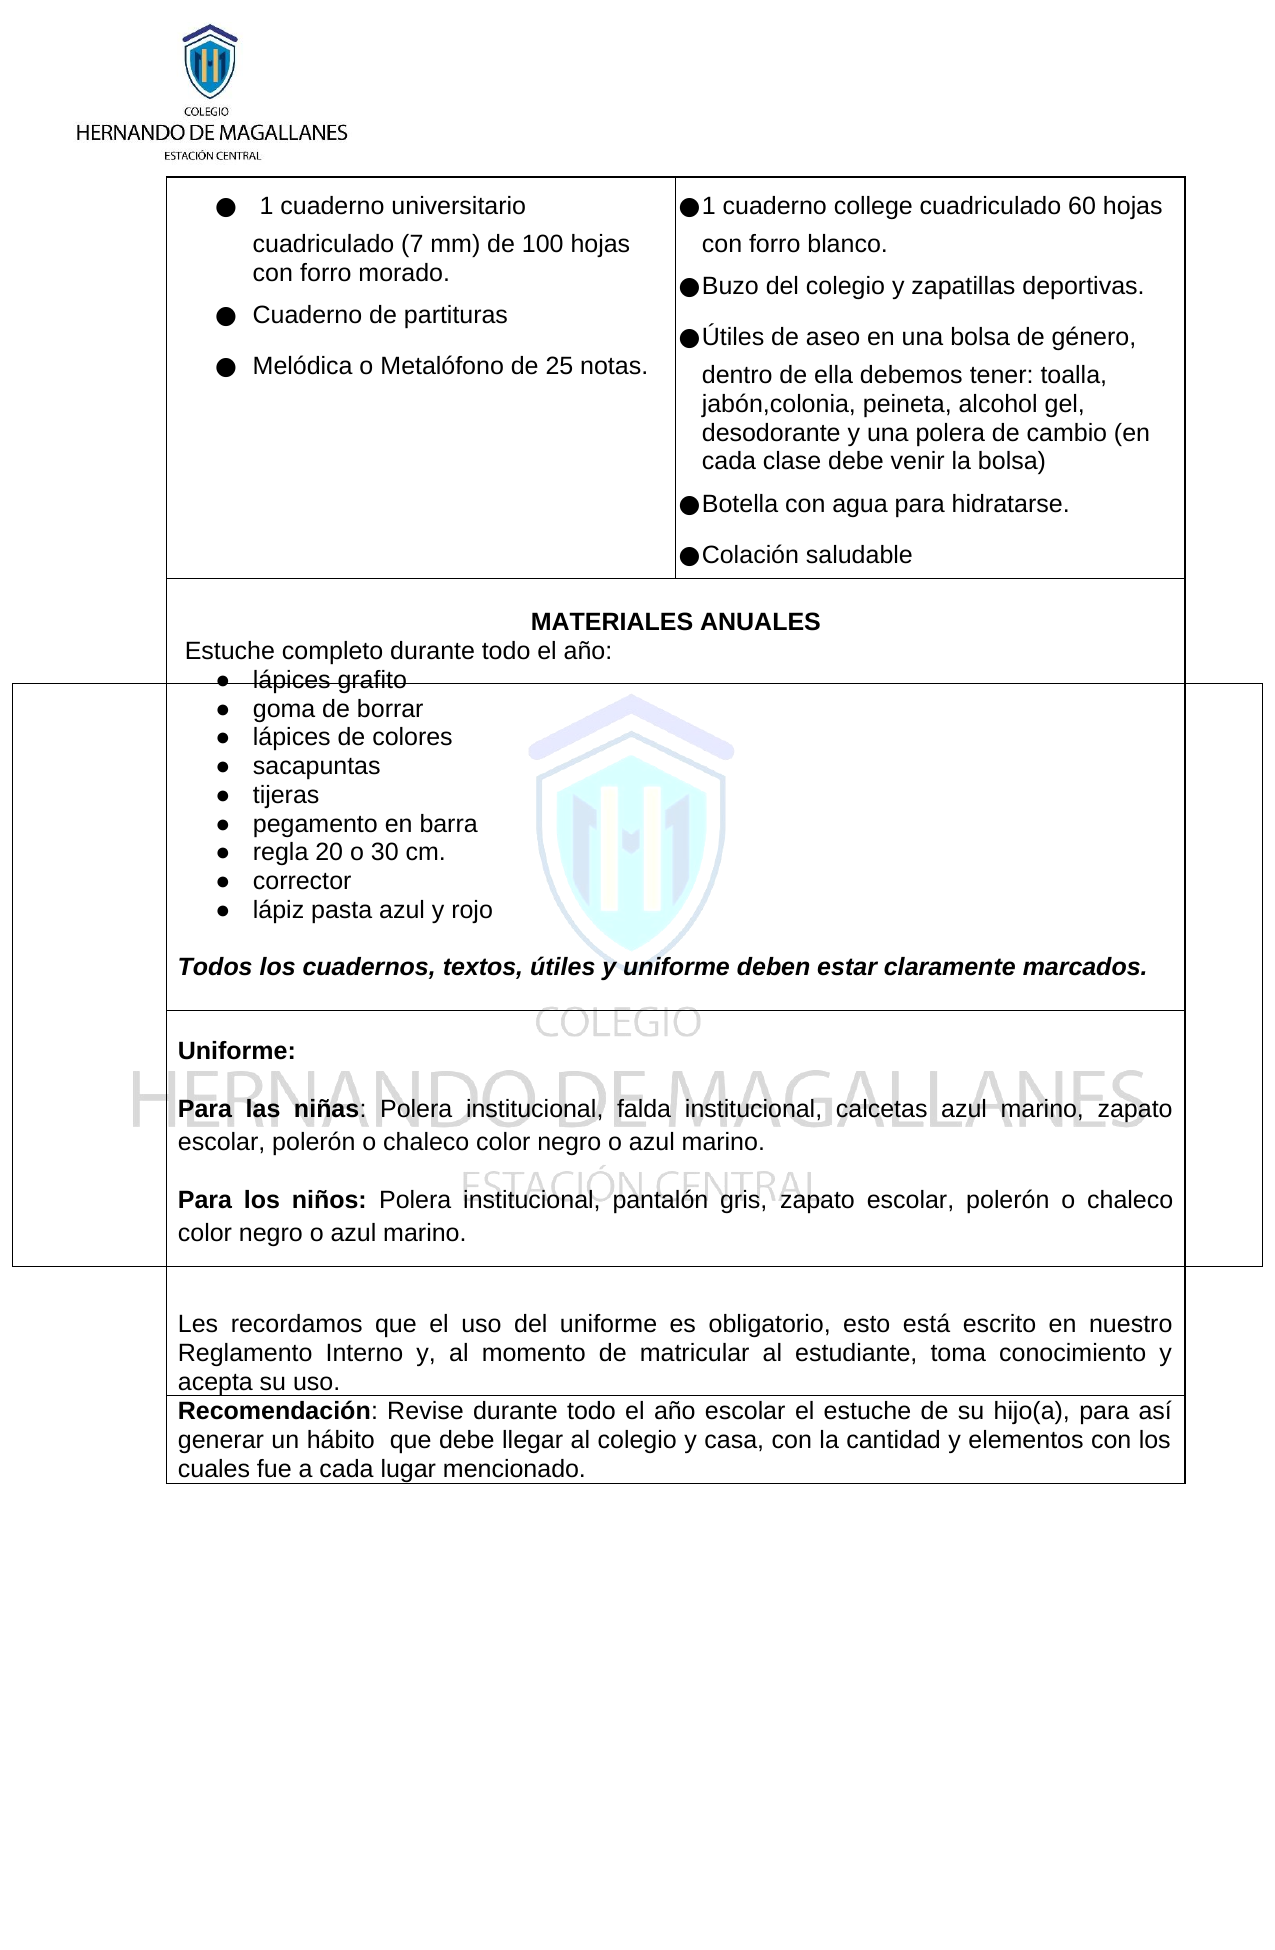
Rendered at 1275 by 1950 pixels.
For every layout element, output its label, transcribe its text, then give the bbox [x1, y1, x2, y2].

table_cell MATERIALES ANUALES Estuche completo durante todo el año: lápices grafito goma de borrar lápices de colores sacapuntas tijeras pegamento en barra regla 20 o 30 cm. corrector lápiz pasta azul y rojo Todos los cuadernos, textos, útiles y uniforme deben estar claramente marcados. [167, 579, 1184, 1010]
picture [46, 22, 378, 177]
table_cell 1 cuaderno universitario cuadriculado (7 mm) de 100 hojas con forro morado. Cuaderno de partituras Melódica o Metalófono de 25 notas. [167, 178, 675, 577]
table_cell Recomendación: Revise durante todo el año escolar el estuche de su hijo(a), para así generar un hábito que debe llegar al colegio y casa, con la cantidad y elementos con los cuales fue a cada lugar mencionado. [167, 1396, 1184, 1482]
table_cell 1 cuaderno college cuadriculado 60 hojas con forro blanco. Buzo del colegio y zapatillas deportivas. Útiles de aseo en una bolsa de género, dentro de ella debemos tener: toalla, jabón,colonia, peineta, alcohol gel, desodorante y una polera de cambio (en cada clase debe venir la bolsa) Botella con agua para hidratarse. Colación saludable [676, 178, 1184, 577]
table_cell Uniforme: Para las niñas: Polera institucional, falda institucional, calcetas azul marino, zapato escolar, polerón o chaleco color negro o azul marino. Para los niños: Polera institucional, pantalón gris, zapato escolar, polerón o chaleco color negro o azul marino. Les recordamos que el uso del uniforme es obligatorio, esto está escrito en nuestro Reglamento Interno y, al momento de matricular al estudiante, toma conocimiento y acepta su uso. [167, 1011, 1184, 1395]
